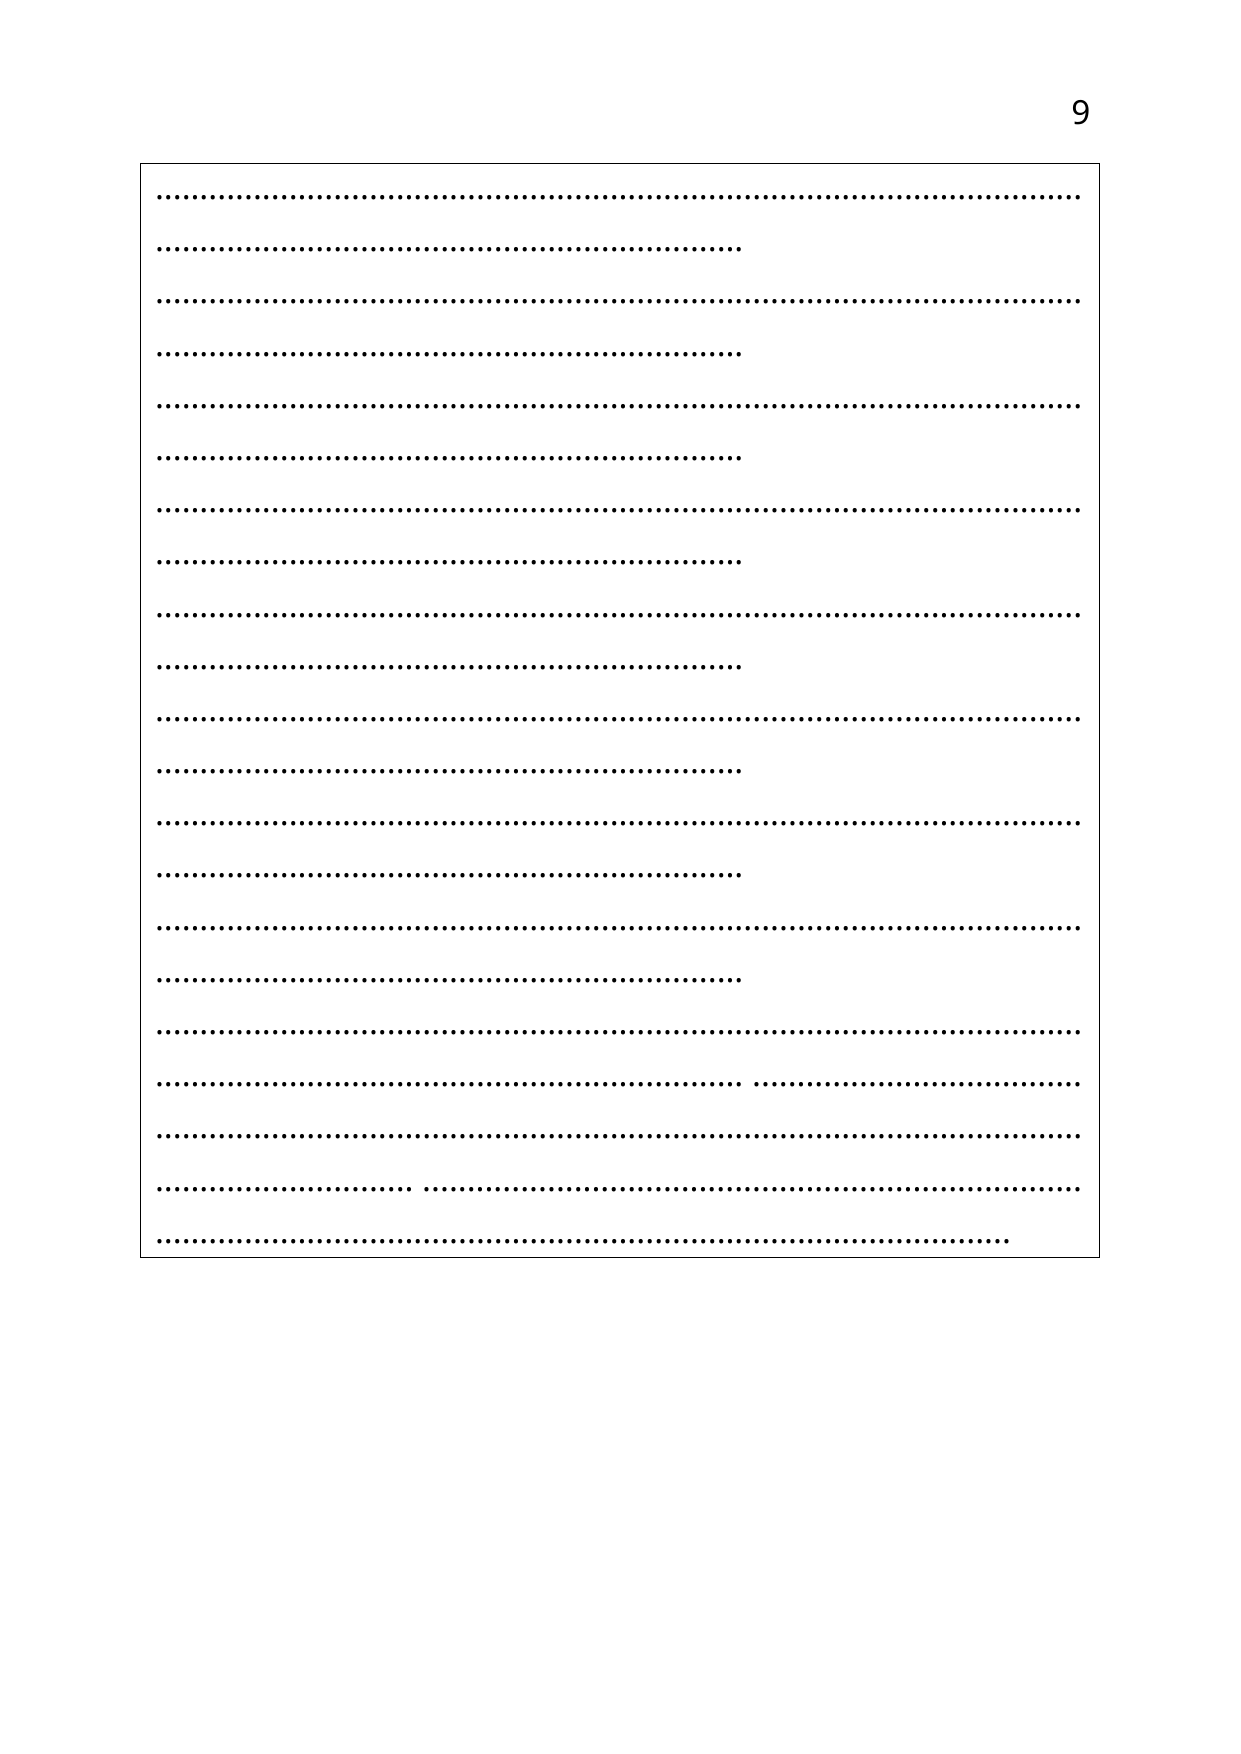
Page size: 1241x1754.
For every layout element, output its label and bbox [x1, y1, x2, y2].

table_cell [141, 164, 1099, 1257]
